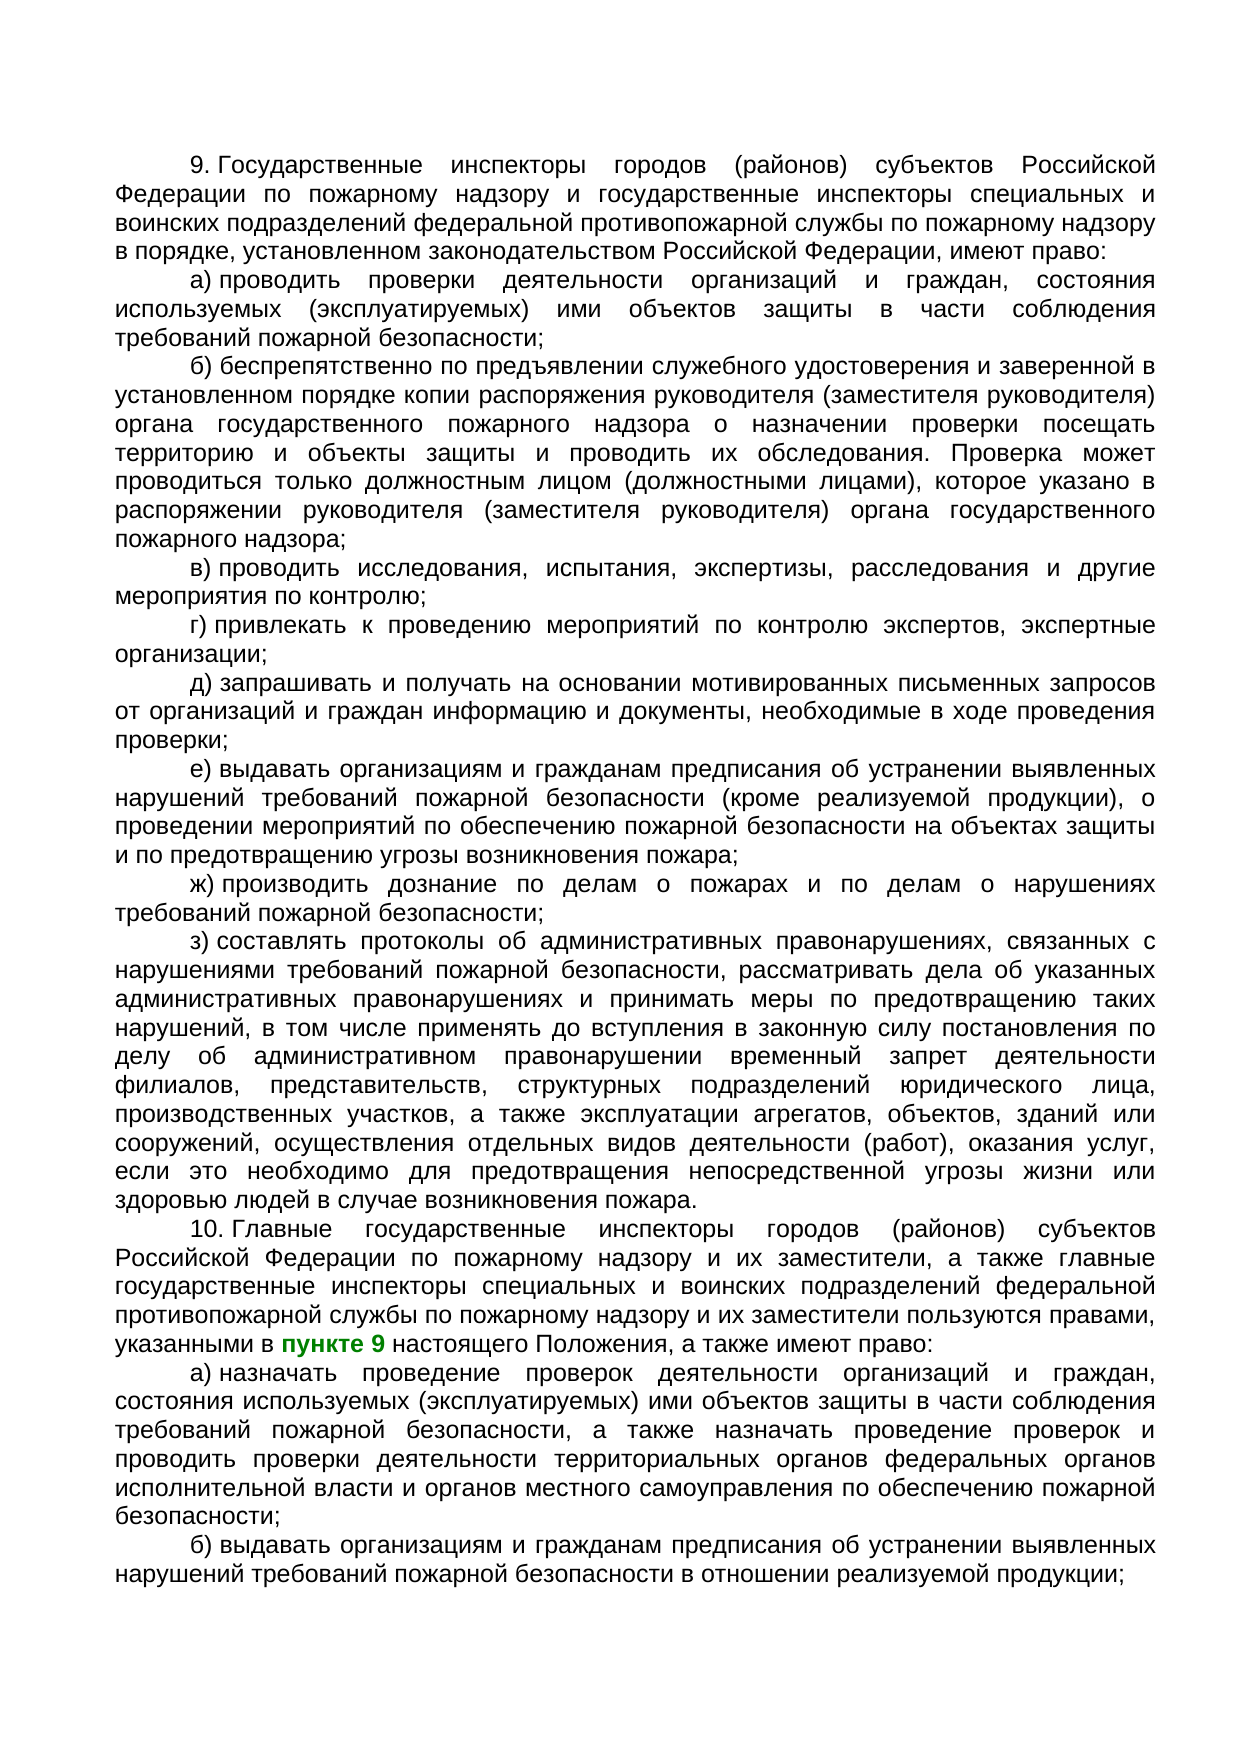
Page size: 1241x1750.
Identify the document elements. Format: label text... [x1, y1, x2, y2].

text г) привлекать к проведению мероприятий по контролю экспертов, экспертные организации; [114, 610, 1157, 667]
text а) назначать проведение проверок деятельности организаций и граждан, состояния используемых (эксплуатируемых) ими объектов защиты в части соблюдения требований пожарной безопасности, а также назначать проведение проверок и проводить проверки деятельности территориальных органов федеральных органов исполнительной власти и органов местного самоуправления по обеспечению пожарной безопасности; [114, 1357, 1157, 1530]
text з) составлять протоколы об административных правонарушениях, связанных с нарушениями требований пожарной безопасности, рассматривать дела об указанных административных правонарушениях и принимать меры по предотвращению таких нарушений, в том числе применять до вступления в законную силу постановления по делу об административном правонарушении временный запрет деятельности филиалов, представительств, структурных подразделений юридического лица, производственных участков, а также эксплуатации агрегатов, объектов, зданий или сооружений, осуществления отдельных видов деятельности (работ), оказания услуг, если это необходимо для предотвращения непосредственной угрозы жизни или здоровью людей в случае возникновения пожара. [114, 926, 1157, 1214]
text в) проводить исследования, испытания, экспертизы, расследования и другие мероприятия по контролю; [114, 552, 1157, 610]
text ж) производить дознание по делам о пожарах и по делам о нарушениях требований пожарной безопасности; [114, 869, 1157, 926]
text 10. Главные государственные инспекторы городов (районов) субъектов Российской Федерации по пожарному надзору и их заместители, а также главные государственные инспекторы специальных и воинских подразделений федеральной противопожарной службы по пожарному надзору и их заместители пользуются правами, указанными в пункте 9 настоящего Положения, а также имеют право: [114, 1214, 1157, 1357]
text а) проводить проверки деятельности организаций и граждан, состояния используемых (эксплуатируемых) ими объектов защиты в части соблюдения требований пожарной безопасности; [114, 265, 1157, 351]
text д) запрашивать и получать на основании мотивированных письменных запросов от организаций и граждан информацию и документы, необходимые в ходе проведения проверки; [114, 667, 1157, 754]
text б) беспрепятственно по предъявлении служебного удостоверения и заверенной в установленном порядке копии распоряжения руководителя (заместителя руководителя) органа государственного пожарного надзора о назначении проверки посещать территорию и объекты защиты и проводить их обследования. Проверка может проводиться только должностным лицом (должностными лицами), которое указано в распоряжении руководителя (заместителя руководителя) органа государственного пожарного надзора; [114, 351, 1157, 552]
text б) выдавать организациям и гражданам предписания об устранении выявленных нарушений требований пожарной безопасности в отношении реализуемой продукции; [114, 1530, 1157, 1587]
text 9. Государственные инспекторы городов (районов) субъектов Российской Федерации по пожарному надзору и государственные инспекторы специальных и воинских подразделений федеральной противопожарной службы по пожарному надзору в порядке, установленном законодательством Российской Федерации, имеют право: [114, 150, 1157, 265]
text е) выдавать организациям и гражданам предписания об устранении выявленных нарушений требований пожарной безопасности (кроме реализуемой продукции), о проведении мероприятий по обеспечению пожарной безопасности на объектах защиты и по предотвращению угрозы возникновения пожара; [114, 754, 1157, 869]
